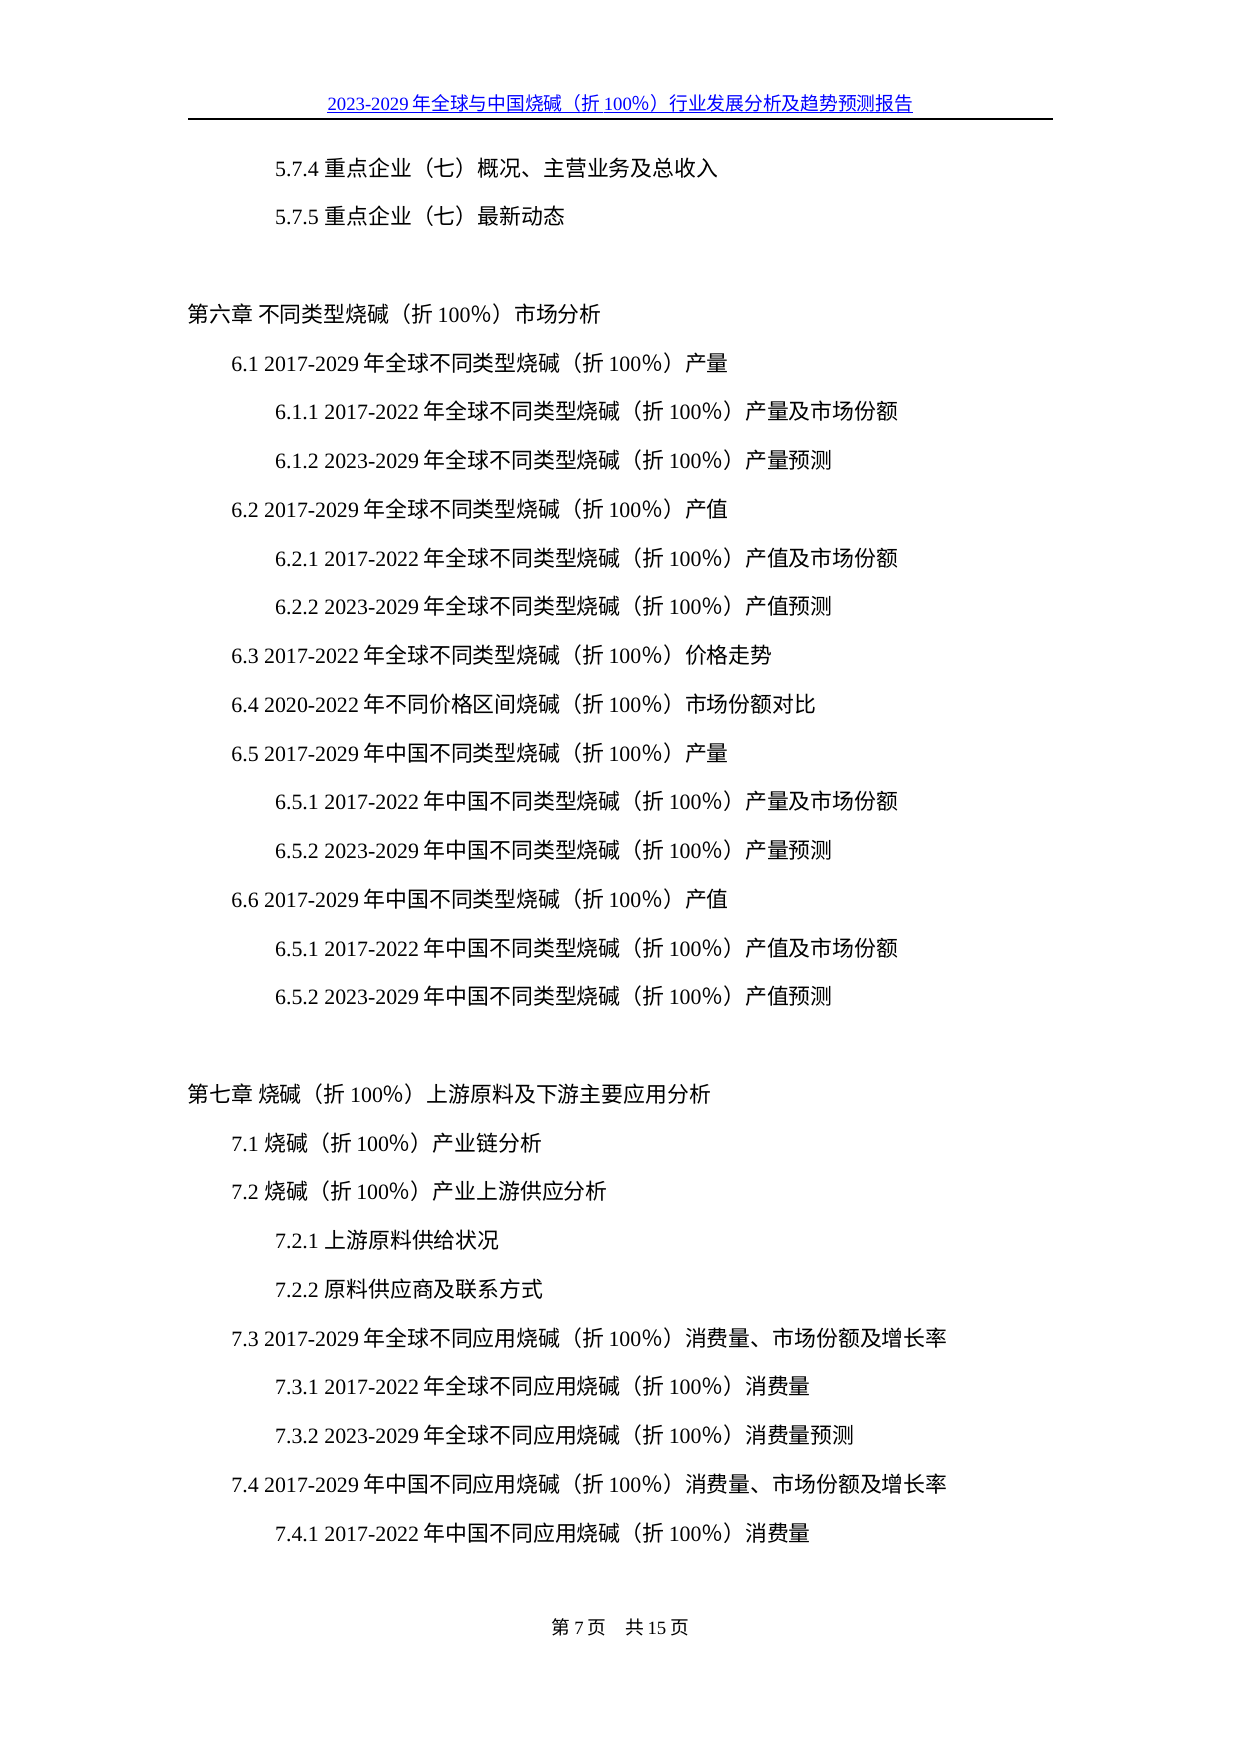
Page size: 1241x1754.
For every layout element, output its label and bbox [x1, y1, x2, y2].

text [187, 150, 1053, 1548]
